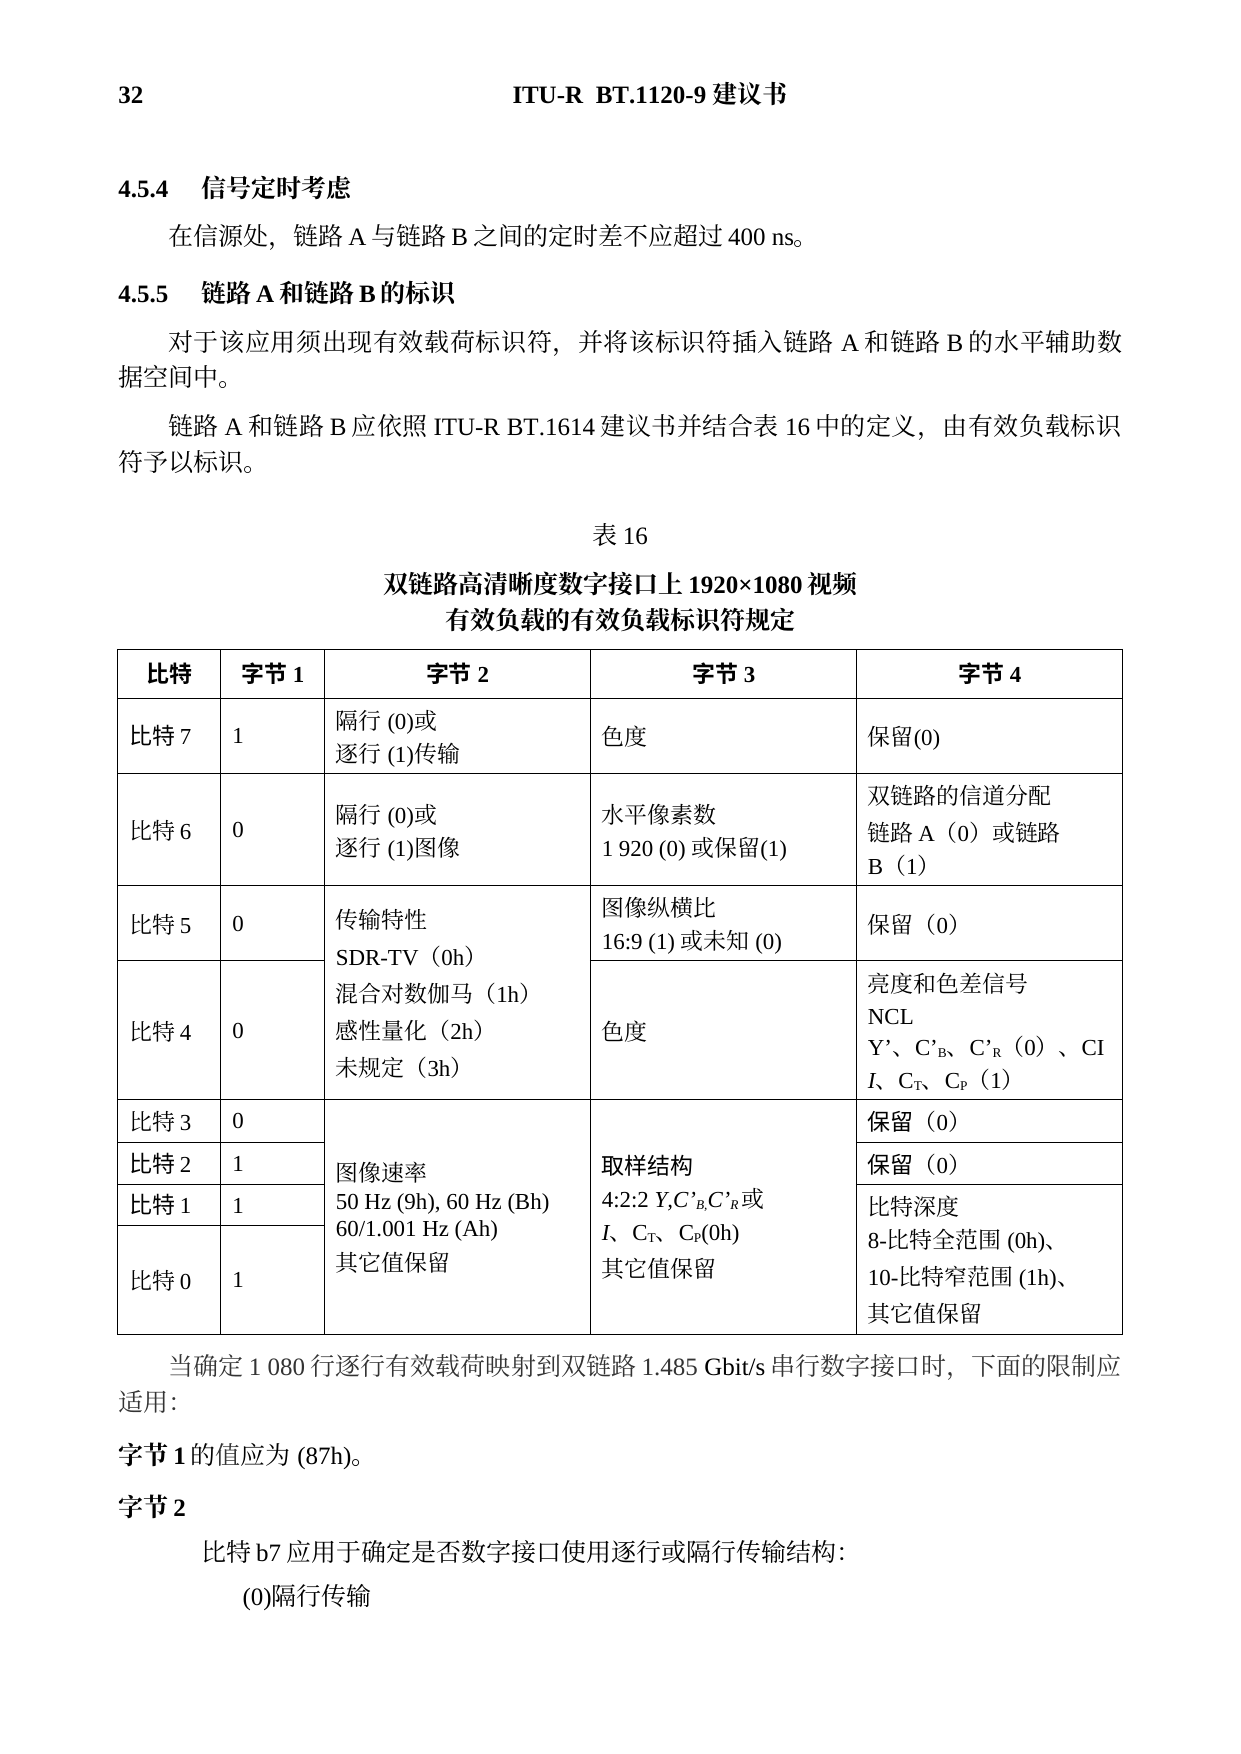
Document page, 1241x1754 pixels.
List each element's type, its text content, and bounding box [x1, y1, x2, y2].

table_cell 色度 [591, 961, 856, 1099]
text (0)隔行传输 [201, 1577, 1122, 1613]
table_cell 比特7 [118, 699, 220, 773]
text 当确定1 080行逐行有效载荷映射到双链路1.485 Gbit/s串行数字接口时，下面的限制应 适用： [118, 1347, 1122, 1419]
subtitle 4.5.5 链路A和链路B的标识 [118, 274, 1122, 310]
table_cell 比特5 [118, 886, 220, 960]
table_cell 比特1 [118, 1185, 220, 1225]
table_cell 图像纵横比 16:9 (1) 或未知 (0) [591, 886, 856, 960]
table_cell 保留（0） [857, 1100, 1122, 1142]
table_cell 比特4 [118, 961, 220, 1099]
table_cell 隔行 (0)或 逐行 (1)传输 [325, 699, 590, 773]
table_cell 取样结构 4:2:2 Y,C’B,C’R或I、CT、CP(0h) 其它值保留 [591, 1100, 856, 1333]
title 双链路高清晰度数字接口上1920×1080视频 有效负载的有效负载标识符规定 [118, 564, 1122, 636]
table_cell 1 [221, 699, 324, 773]
table_header 比特 [118, 650, 220, 698]
subtitle 4.5.4 信号定时考虑 [118, 168, 1122, 204]
table_cell 0 [221, 961, 324, 1099]
table_cell 1 [221, 1226, 324, 1333]
table_header 字节 2 [325, 650, 590, 698]
text 表16 [118, 516, 1122, 552]
table_cell 图像速率 50 Hz (9h), 60 Hz (Bh) 60/1.001 Hz (Ah) 其它值保留 [325, 1100, 590, 1333]
text 比特b7应用于确定是否数字接口使用逐行或隔行传输结构： [118, 1532, 1122, 1568]
table_cell 比特深度 8-比特全范围 (0h)、 10-比特窄范围 (1h)、 其它值保留 [857, 1185, 1122, 1333]
table_cell 隔行 (0)或 逐行 (1)图像 [325, 774, 590, 885]
subtitle 字节1的值应为 (87h)。 [118, 1436, 1122, 1471]
text 在信源处，链路A与链路B之间的定时差不应超过400 ns。 [118, 217, 1122, 253]
table_cell 比特3 [118, 1100, 220, 1142]
table_cell 保留（0） [857, 886, 1122, 960]
table_cell 0 [221, 774, 324, 885]
table_cell 比特0 [118, 1226, 220, 1333]
table_cell 比特2 [118, 1143, 220, 1184]
text 对于该应用须出现有效载荷标识符，并将该标识符插入链路A和链路B的水平辅助数据空间中。 [118, 322, 1122, 394]
table_cell 保留（0） [857, 1143, 1122, 1184]
table_cell 0 [221, 886, 324, 960]
table_cell 传输特性 SDR-TV（0h） 混合对数伽马（1h） 感性量化（2h） 未规定（3h） [325, 886, 590, 1099]
text 链路A和链路B应依照ITU-R BT.1614建议书并结合表16中的定义，由有效负载标识符予以标识。 [118, 407, 1122, 478]
table_cell 1 [221, 1185, 324, 1225]
table_cell 双链路的信道分配 链路A（0）或链路B（1） [857, 774, 1122, 885]
table_cell 色度 [591, 699, 856, 773]
table_cell 0 [221, 1100, 324, 1142]
subtitle 字节2 [118, 1488, 1122, 1524]
table_cell 保留(0) [857, 699, 1122, 773]
table_cell 1 [221, 1143, 324, 1184]
table_header 字节 4 [857, 650, 1122, 698]
table_cell 水平像素数 1 920 (0) 或保留(1) [591, 774, 856, 885]
table_header 字节 3 [591, 650, 856, 698]
table_cell 比特6 [118, 774, 220, 885]
table_header 字节 1 [221, 650, 324, 698]
table_cell 亮度和色差信号 NCL Y’、C’B、C’R（0）、CI I、CT、CP（1） [857, 961, 1122, 1099]
